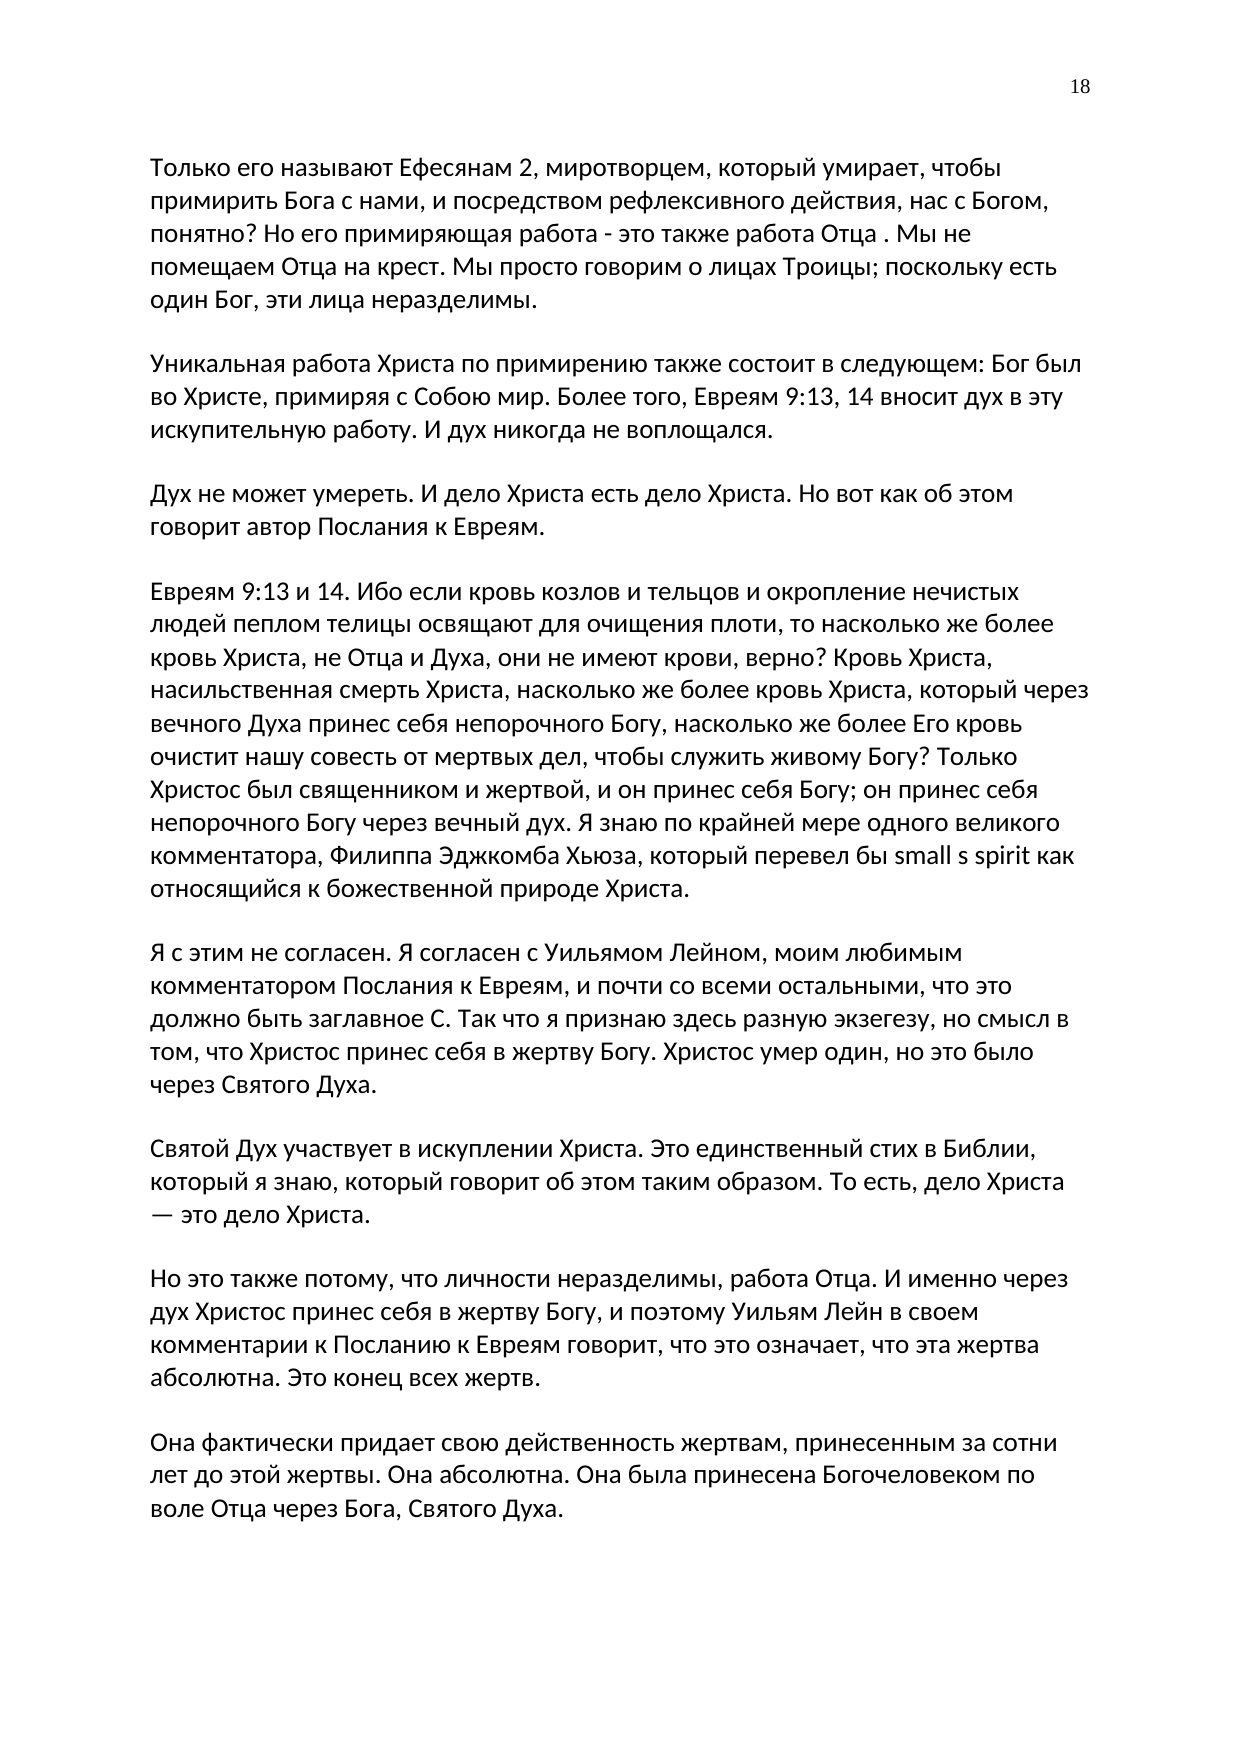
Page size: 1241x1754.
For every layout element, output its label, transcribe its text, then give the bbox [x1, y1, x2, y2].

text Но это также потому, что личности неразделимы, работа Отца. И именно через дух Христос принес себя в жертву Богу, и поэтому Уильям Лейн в своем комментарии к Посланию к Евреям говорит, что это означает, что эта жертва абсолютна. Это конец всех жертв. [150, 1261, 1090, 1393]
text Евреям 9:13 и 14. Ибо если кровь козлов и тельцов и окропление нечистых людей пеплом телицы освящают для очищения плоти, то насколько же более кровь Христа, не Отца и Духа, они не имеют крови, верно? Кровь Христа, насильственная смерть Христа, насколько же более кровь Христа, который через вечного Духа принес себя непорочного Богу, насколько же более Его кровь очистит нашу совесть от мертвых дел, чтобы служить живому Богу? Только Христос был священником и жертвой, и он принес себя Богу; он принес себя непорочного Богу через вечный дух. Я знаю по крайней мере одного великого комментатора, Филиппа Эджкомба Хьюза, который перевел бы small s spirit как относящийся к божественной природе Христа. [150, 574, 1090, 904]
text Уникальная работа Христа по примирению также состоит в следующем: Бог был во Христе, примиряя с Собою мир. Более того, Евреям 9:13, 14 вносит дух в эту искупительную работу. И дух никогда не воплощался. [150, 346, 1090, 445]
text Только его называют Ефесянам 2, миротворцем, который умирает, чтобы примирить Бога с нами, и посредством рефлексивного действия, нас с Богом, понятно? Но его примиряющая работа - это также работа Отца . Мы не помещаем Отца на крест. Мы просто говорим о лицах Троицы; поскольку есть один Бог, эти лица неразделимы. [150, 150, 1090, 315]
text Дух не может умереть. И дело Христа есть дело Христа. Но вот как об этом говорит автор Послания к Евреям. [150, 476, 1090, 542]
text Святой Дух участвует в искуплении Христа. Это единственный стих в Библии, который я знаю, который говорит об этом таким образом. То есть, дело Христа — это дело Христа. [150, 1131, 1090, 1230]
text Я с этим не согласен. Я согласен с Уильямом Лейном, моим любимым комментатором Послания к Евреям, и почти со всеми остальными, что это должно быть заглавное С. Так что я признаю здесь разную экзегезу, но смысл в том, что Христос принес себя в жертву Богу. Христос умер один, но это было через Святого Духа. [150, 935, 1090, 1100]
text Она фактически придает свою действенность жертвам, принесенным за сотни лет до этой жертвы. Она абсолютна. Она была принесена Богочеловеком по воле Отца через Бога, Святого Духа. [150, 1425, 1090, 1524]
